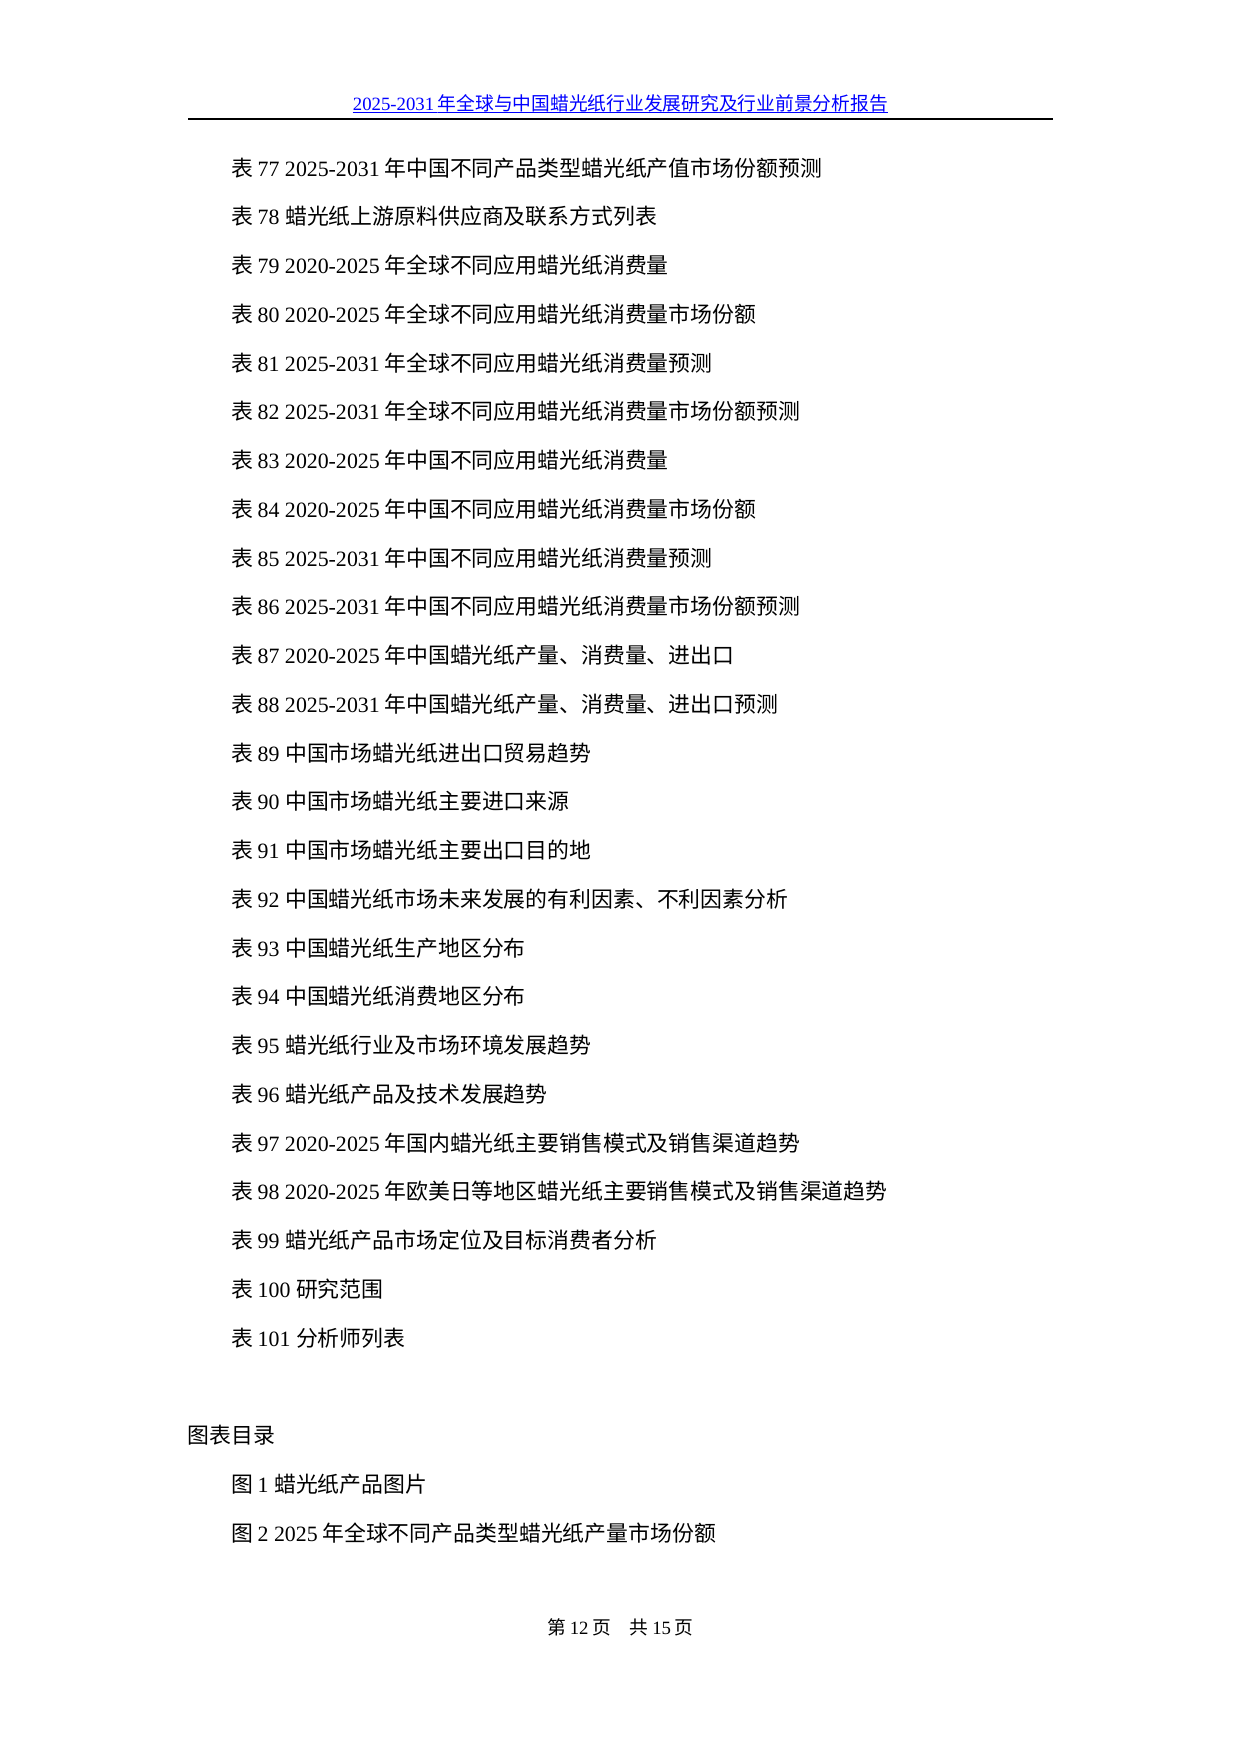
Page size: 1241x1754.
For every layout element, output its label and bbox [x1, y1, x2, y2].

text [187, 150, 1053, 1548]
